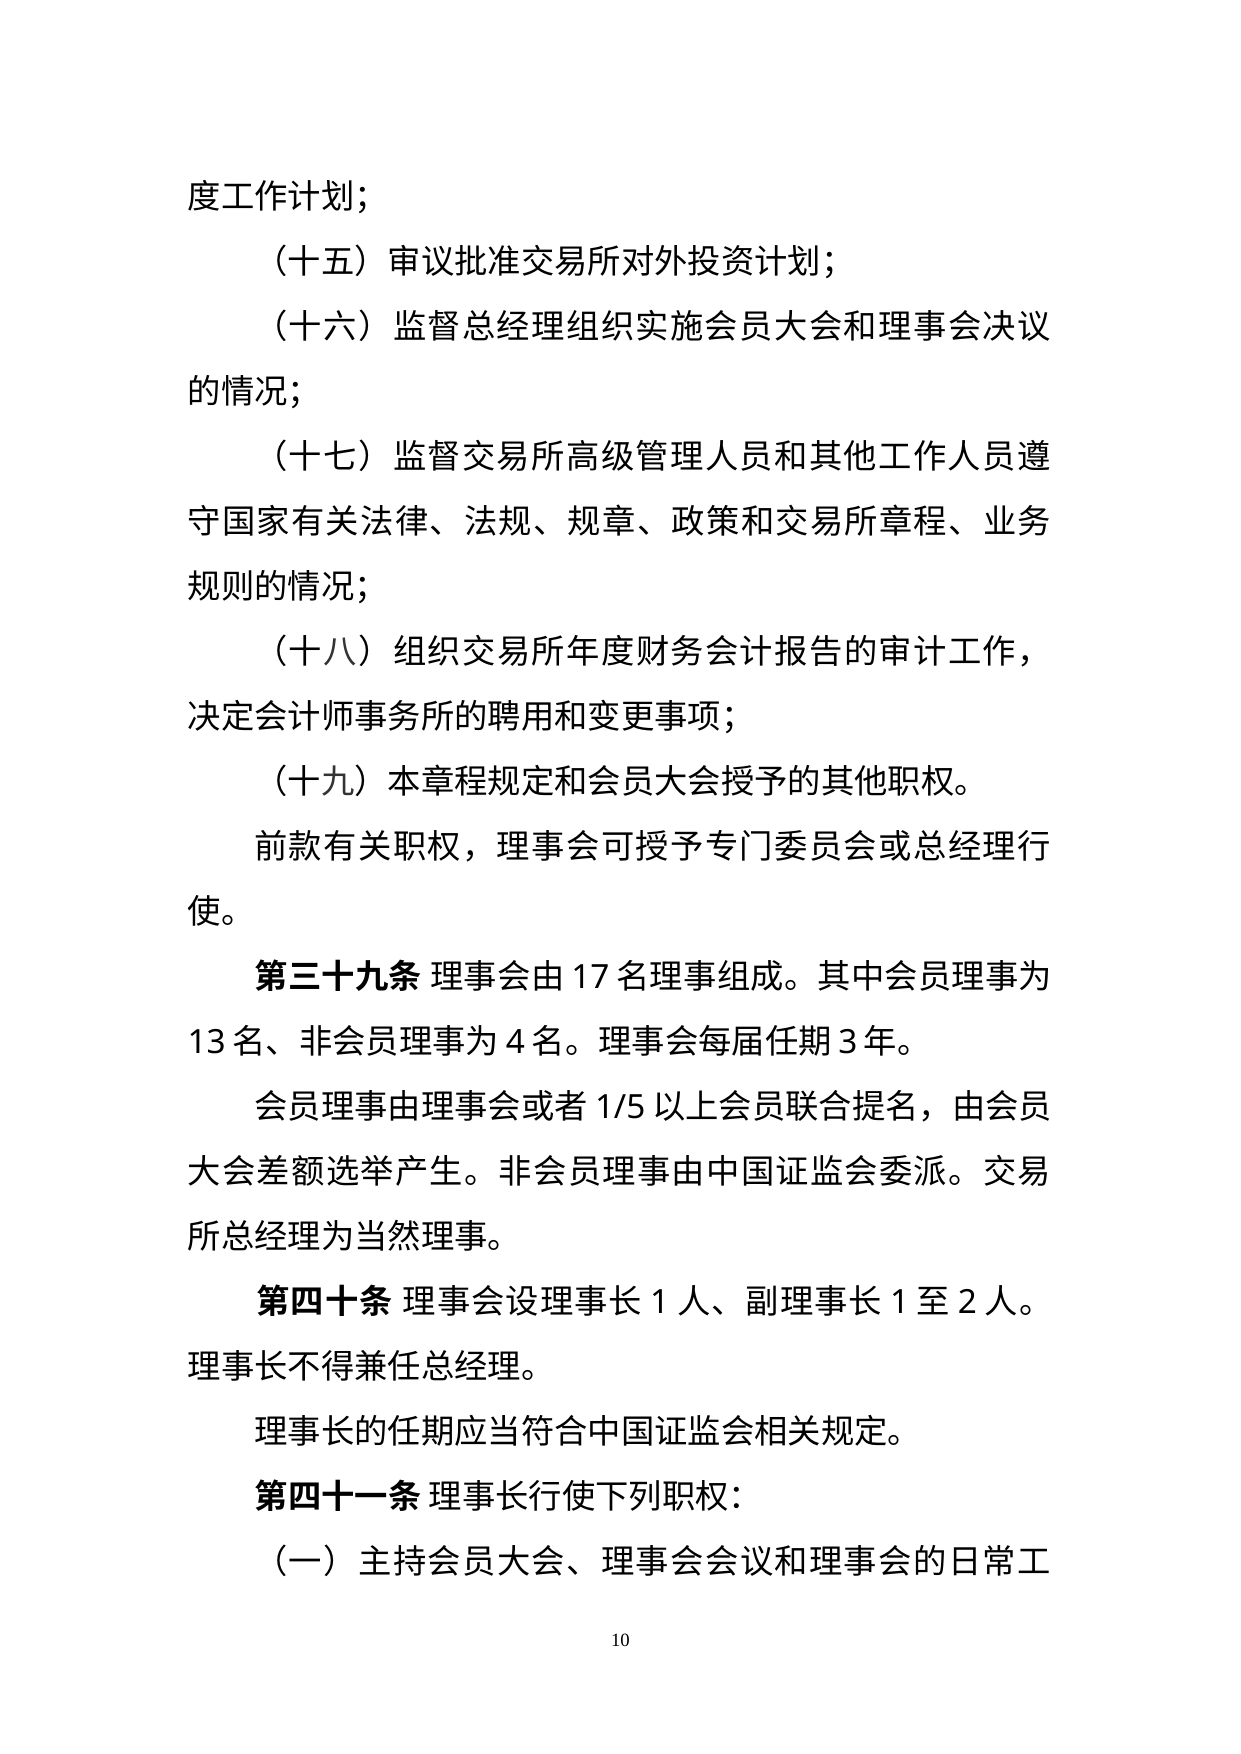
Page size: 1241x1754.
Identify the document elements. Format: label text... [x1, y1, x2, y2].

text 理事长的任期应当符合中国证监会相关规定。 [187, 1397, 1053, 1462]
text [187, 162, 1053, 227]
text 前款有关职权，理事会可授予专门委员会或总经理行使。 [187, 812, 1053, 942]
text （十七）监督交易所高级管理人员和其他工作人员遵守国家有关法律、法规、规章、政策和交易所章程、业务规则的情况； [187, 422, 1053, 617]
text 第四十一条 理事长行使下列职权： [187, 1462, 1053, 1527]
text 第四十条 理事会设理事长1人、副理事长1至2人。理事长不得兼任总经理。 [187, 1267, 1053, 1397]
text （十八）组织交易所年度财务会计报告的审计工作，决定会计师事务所的聘用和变更事项； [187, 617, 1053, 747]
text 会员理事由理事会或者1/5以上会员联合提名，由会员大会差额选举产生。非会员理事由中国证监会委派。交易所总经理为当然理事。 [187, 1072, 1053, 1267]
text （十九）本章程规定和会员大会授予的其他职权。 [187, 747, 1053, 812]
text （十五）审议批准交易所对外投资计划； [187, 227, 1053, 292]
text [187, 1527, 1053, 1592]
text （十六）监督总经理组织实施会员大会和理事会决议的情况； [187, 292, 1053, 422]
text 第三十九条 理事会由17名理事组成。其中会员理事为13名、非会员理事为4名。理事会每届任期3年。 [187, 942, 1053, 1072]
